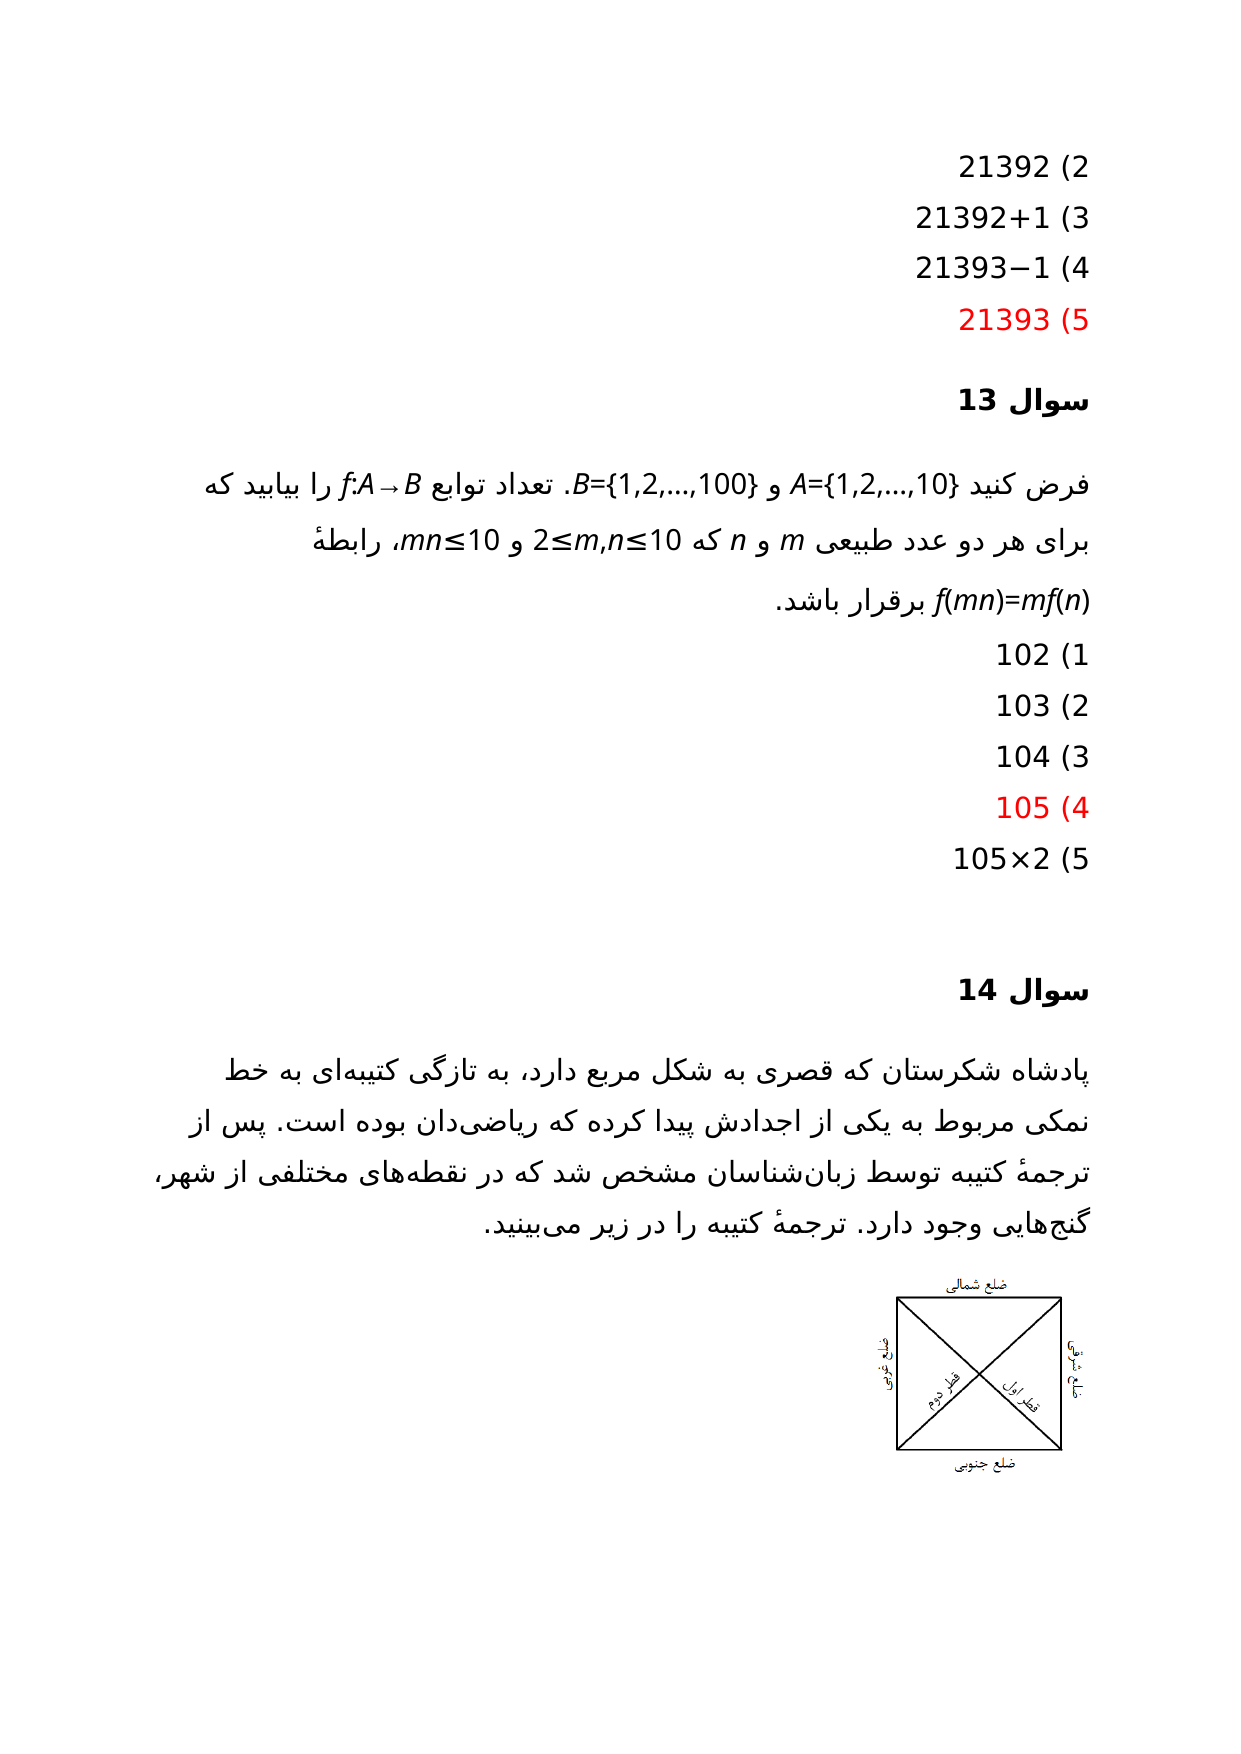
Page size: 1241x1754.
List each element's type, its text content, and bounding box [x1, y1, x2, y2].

text 4) 105 [150, 791, 1090, 825]
text سوال 14 [150, 973, 1090, 1007]
text 2) 21392 [150, 150, 1090, 184]
text 3) 104 [150, 741, 1090, 774]
text 1) 102 [150, 639, 1090, 673]
text 3) 21392+1 [150, 201, 1090, 235]
text 5) 21393 [150, 303, 1090, 337]
text 2) 103 [150, 689, 1090, 723]
text 4) 21393−1 [150, 252, 1090, 286]
picture [872, 1269, 1090, 1480]
text پادشاه شکرستان که قصری به شکل مربع دارد، به تازگی کتیبه‌ای به خط نمکی مربوط به یکی از اجدادش پیدا کرده که ریاضی‌دان بوده است. پس از ترجمهٔ کتیبه توسط زبان‌شناسان مشخص شد که در نقطه‌های مختلفی از شهر، گنج‌هایی وجود دارد. ترجمهٔ کتیبه را در زیر می‌بینید. [150, 1053, 1090, 1240]
text 5) 2×105 [150, 842, 1090, 876]
text فرض کنید ‎A={1‎,‎2‎,‎…‎,‎10}‎ و ‎B={1‎,‎2‎,‎…‎,‎100}‎. تعداد توابع ‎f:A→B‎ را بیابید که برای هر دو عدد طبیعی ‎m‎ و ‎n‎ که ‎2≤m‎,‎n≤10‎ و ‎mn≤10‎، رابطهٔ ‎f(mn)=mf(n)‎ برقرار باشد. [150, 463, 1090, 619]
text سوال 13 [150, 383, 1090, 417]
